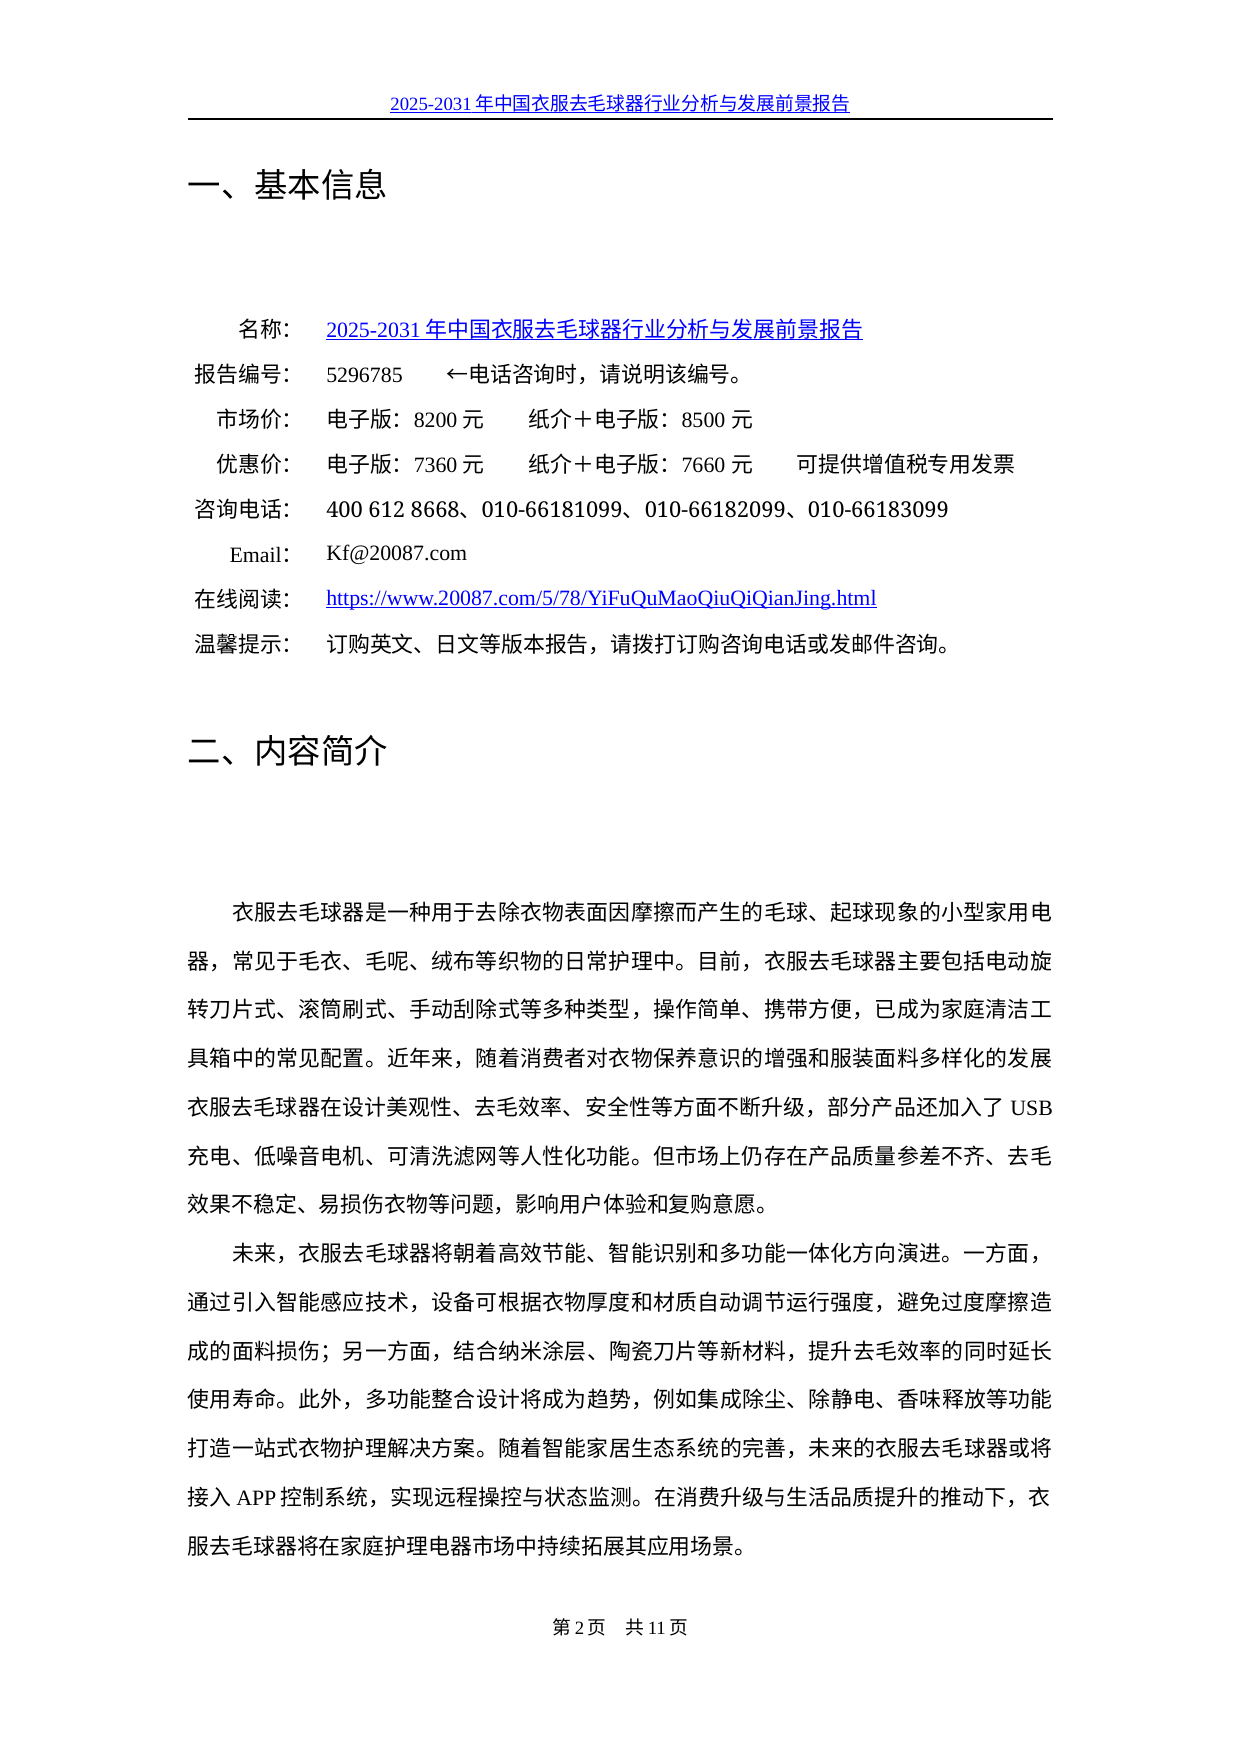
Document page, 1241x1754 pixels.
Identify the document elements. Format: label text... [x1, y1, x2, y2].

table_cell 电子版：8200 元 纸介＋电子版：8500 元 [315, 402, 1073, 447]
table_cell 优惠价： [167, 447, 315, 492]
table_cell 400 612 8668、010-66181099、010-66182099、010-66183099 [315, 492, 1073, 537]
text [187, 894, 1053, 1561]
table_header 2025-2031年中国衣服去毛球器行业分析与发展前景报告 [315, 312, 1073, 357]
table_cell Email： [167, 537, 315, 582]
table_header 名称： [167, 312, 315, 357]
table_cell 电子版：7360 元 纸介＋电子版：7660 元 可提供增值税专用发票 [315, 447, 1073, 492]
table_cell 5296785 ←电话咨询时，请说明该编号。 [315, 357, 1073, 402]
table_cell 报告编号： [167, 357, 315, 402]
table_cell Kf@20087.com [315, 537, 1073, 582]
table_cell 在线阅读： [167, 582, 315, 627]
table_cell 温馨提示： [167, 627, 315, 672]
title 一、基本信息 [187, 150, 1053, 215]
table_cell 咨询电话： [167, 492, 315, 537]
table_cell 市场价： [167, 402, 315, 447]
table_cell [315, 582, 1073, 627]
table_cell 订购英文、日文等版本报告，请拨打订购咨询电话或发邮件咨询。 [315, 627, 1073, 672]
title 二、内容简介 [187, 717, 1053, 782]
